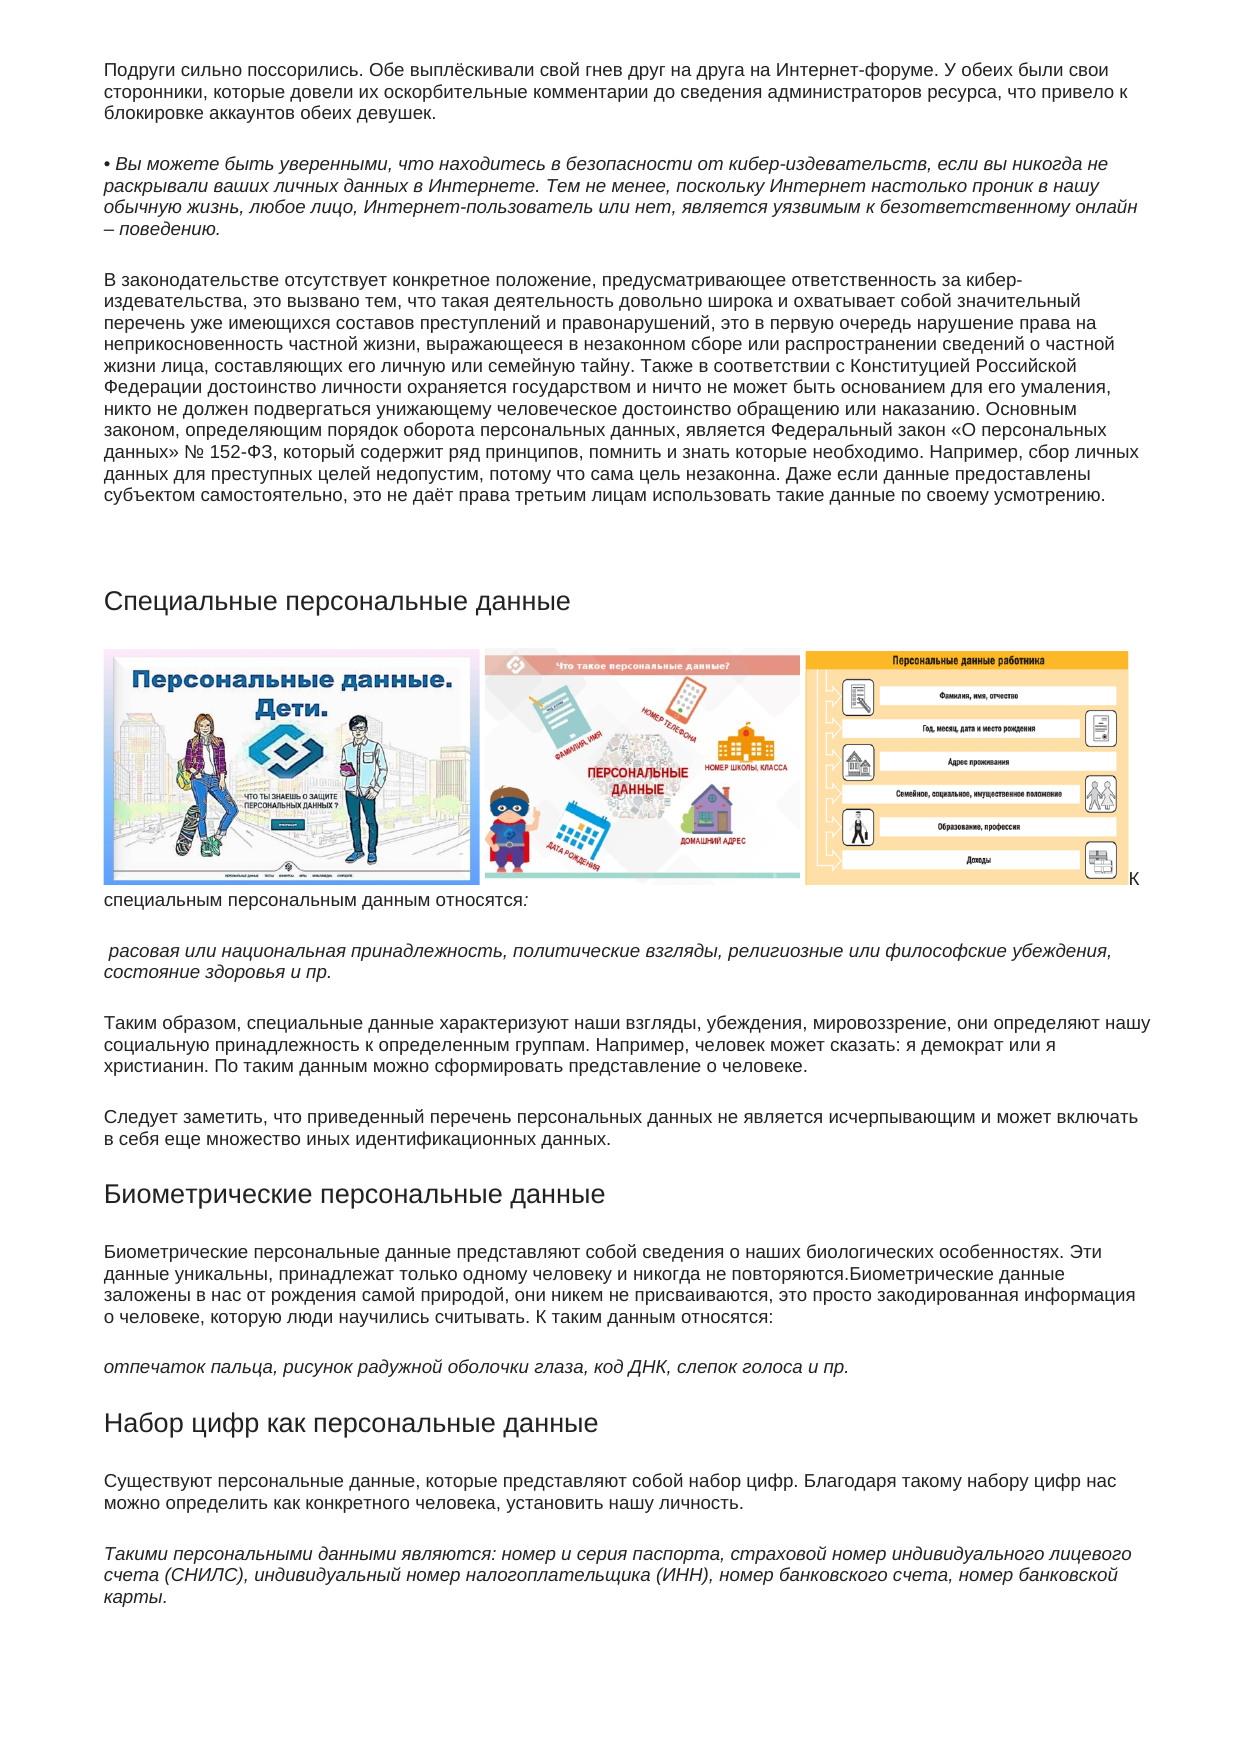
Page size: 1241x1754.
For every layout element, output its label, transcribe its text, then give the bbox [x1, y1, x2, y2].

picture [103, 649, 480, 885]
text Следует заметить, что приведенный перечень персональных данных не является исчерпывающим и может включать в себя еще множество иных идентификационных данных. [103, 1106, 1152, 1149]
text расовая или национальная принадлежность, политические взгляды, религиозные или философские убеждения, состояние здоровья и пр. [103, 939, 1152, 983]
subtitle Набор цифр как персональные данные [103, 1407, 1152, 1438]
picture [805, 651, 1129, 885]
text Биометрические персональные данные представляют собой сведения о наших биологических особенностях. Эти данные уникальны, принадлежат только одному человеку и никогда не повторяются.Биометрические данные заложены в нас от рождения самой природой, они никем не присваиваются, это просто закодированная информация о человеке, которую люди научились считывать. К таким данным относятся: [103, 1241, 1152, 1327]
text • Вы можете быть уверенными, что находитесь в безопасности от кибер-издевательств, если вы никогда не раскрывали ваших личных данных в Интернете. Тем не менее, поскольку Интернет настолько проник в нашу обычную жизнь, любое лицо, Интернет-пользователь или нет, является уязвимым к безответственному онлайн – поведению. [103, 153, 1152, 239]
text Такими персональными данными являются: номер и серия паспорта, страховой номер индивидуального лицевого счета (СНИЛС), индивидуальный номер налогоплательщика (ИНН), номер банковского счета, номер банковской карты. [103, 1542, 1152, 1607]
text В законодательстве отсутствует конкретное положение, предусматривающее ответственность за кибер-издевательства, это вызвано тем, что такая деятельность довольно широка и охватывает собой значительный перечень уже имеющихся составов преступлений и правонарушений, это в первую очередь нарушение права на неприкосновенность частной жизни, выражающееся в незаконном сборе или распространении сведений о частной жизни лица, составляющих его личную или семейную тайну. Также в соответствии с Конституцией Российской Федерации достоинство личности охраняется государством и ничто не может быть основанием для его умаления, никто не должен подвергаться унижающему человеческое достоинство обращению или наказанию. Основным законом, определяющим порядок оборота персональных данных, является Федеральный закон «О персональных данных» № 152-ФЗ, который содержит ряд принципов, помнить и знать которые необходимо. Например, сбор личных данных для преступных целей недопустим, потому что сама цель незаконна. Даже если данные предоставлены субъектом самостоятельно, это не даёт права третьим лицам использовать такие данные по своему усмотрению. [103, 268, 1152, 506]
picture [484, 648, 800, 885]
text отпечаток пальца, рисунок радужной оболочки глаза, код ДНК, слепок голоса и пр. [103, 1356, 1152, 1378]
text Подруги сильно поссорились. Обе выплёскивали свой гнев друг на друга на Интернет-форуме. У обеих были свои сторонники, которые довели их оскорбительные комментарии до сведения администраторов ресурса, что привело к блокировке аккаунтов обеих девушек. [103, 59, 1152, 124]
subtitle Специальные персональные данные [103, 585, 1152, 617]
text Таким образом, специальные данные характеризуют наши взгляды, убеждения, мировоззрение, они определяют нашу социальную принадлежность к определенным группам. Например, человек может сказать: я демократ или я христианин. По таким данным можно сформировать представление о человеке. [103, 1012, 1152, 1077]
subtitle Биометрические персональные данные [103, 1178, 1152, 1209]
text Существуют персональные данные, которые представляют собой набор цифр. Благодаря такому набору цифр нас можно определить как конкретного человека, установить нашу личность. [103, 1470, 1152, 1513]
